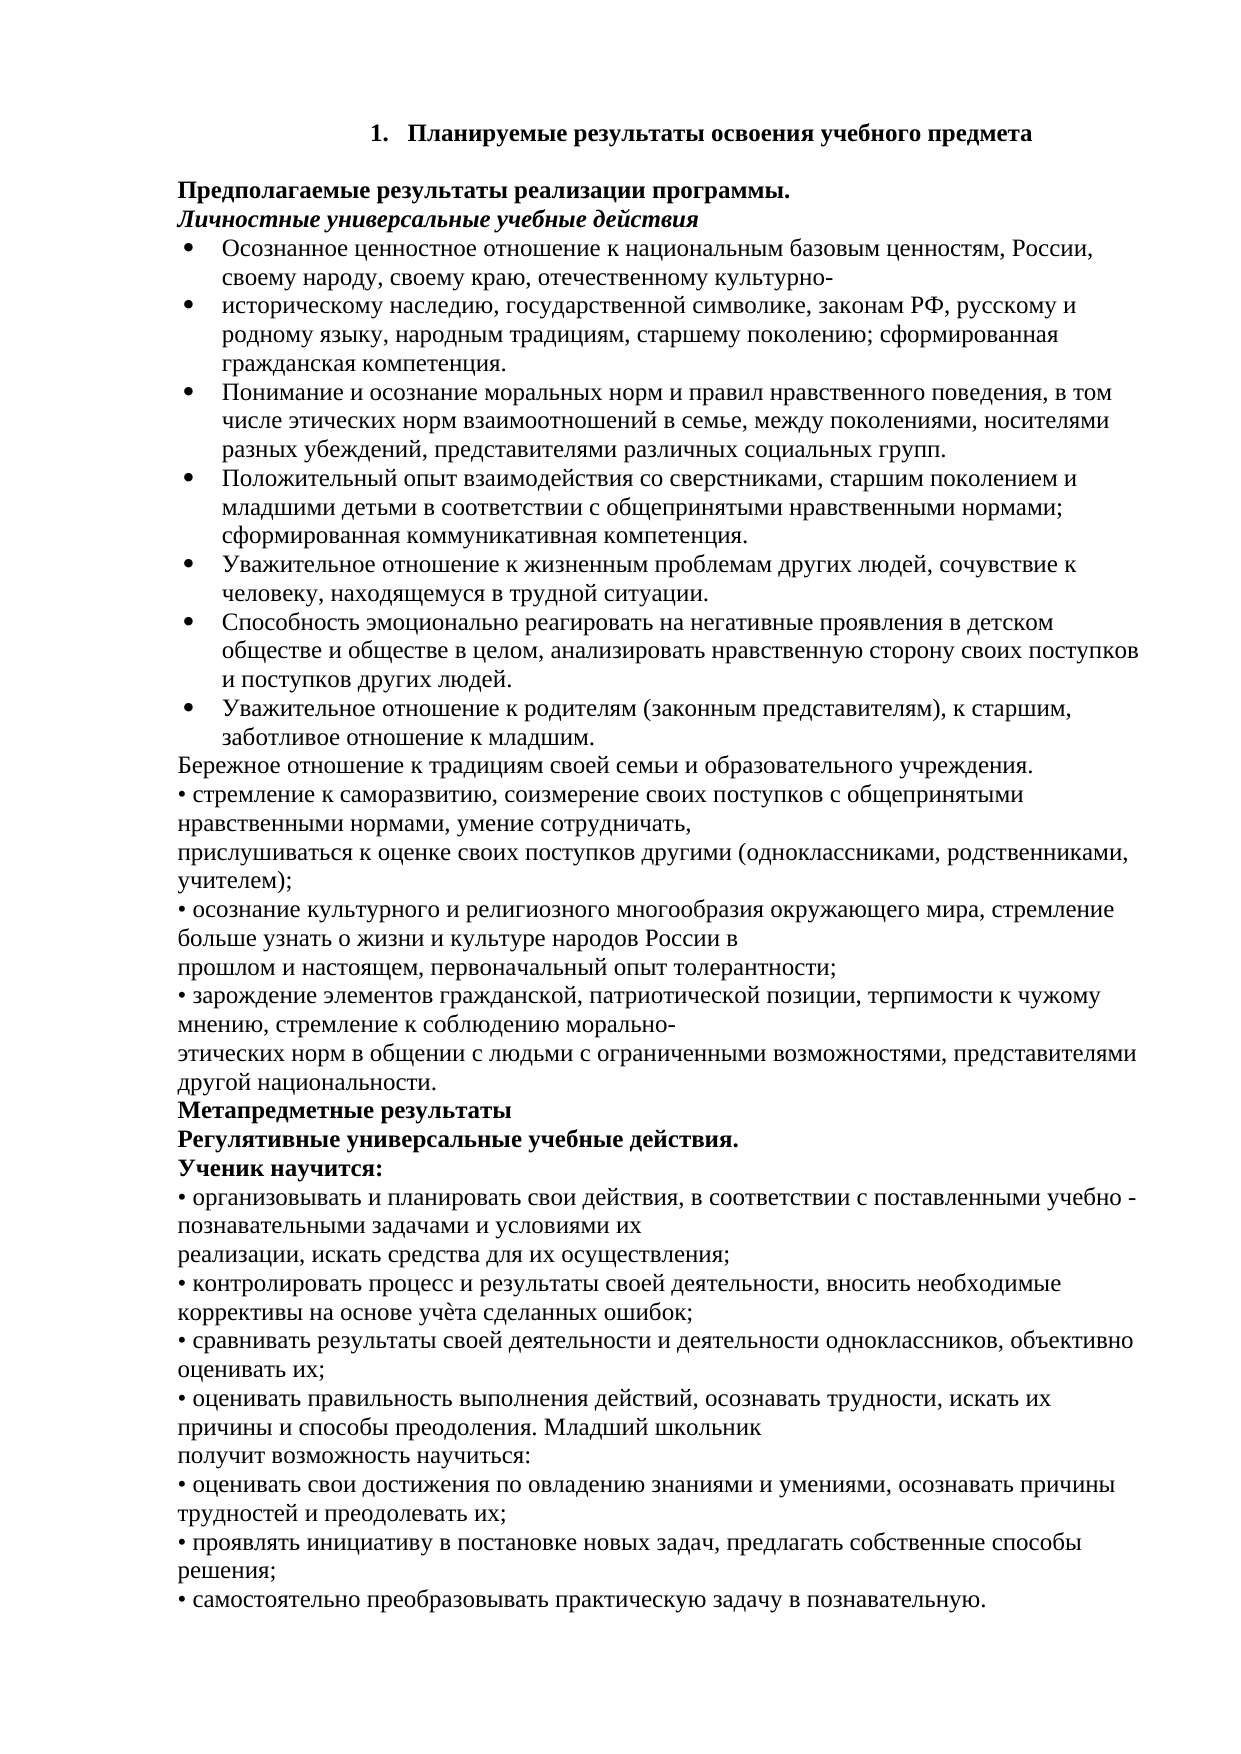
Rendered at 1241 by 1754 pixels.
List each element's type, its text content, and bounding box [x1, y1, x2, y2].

list Осознанное ценностное отношение к национальным базовым ценностям, России, своему народу, своему краю, отечественному культурно- [184, 233, 1152, 291]
text • контролировать процесс и результаты своей деятельности, вносить необходимые коррективы на основе учѐта сделанных ошибок; [177, 1268, 1152, 1326]
text этических норм в общении с людьми с ограниченными возможностями, представителями другой национальности. [177, 1038, 1152, 1096]
text Метапредметные результаты [177, 1096, 1152, 1124]
list Понимание и осознание моральных норм и правил нравственного поведения, в том числе этических норм взаимоотношений в семье, между поколениями, носителями разных убеждений, представителями различных социальных групп. [184, 377, 1152, 463]
list Планируемые результаты освоения учебного предмета [251, 118, 1152, 147]
text получит возможность научиться: [177, 1441, 1152, 1469]
text реализации, искать средства для их осуществления; [177, 1239, 1152, 1268]
text Личностные универсальные учебные действия [177, 204, 1152, 233]
text • оценивать свои достижения по овладению знаниями и умениями, осознавать причины трудностей и преодолевать их; [177, 1469, 1152, 1527]
text прислушиваться к оценке своих поступков другими (одноклассниками, родственниками, учителем); [177, 837, 1152, 894]
text • проявлять инициативу в постановке новых задач, предлагать собственные способы решения; [177, 1527, 1152, 1584]
list Уважительное отношение к жизненным проблемам других людей, сочувствие к человеку, находящемуся в трудной ситуации. [184, 549, 1152, 607]
text Бережное отношение к традициям своей семьи и образовательного учреждения. [177, 751, 1152, 779]
text • стремление к саморазвитию, соизмерение своих поступков с общепринятыми нравственными нормами, умение сотрудничать, [177, 779, 1152, 837]
text • оценивать правильность выполнения действий, осознавать трудности, искать их причины и способы преодоления. Младший школьник [177, 1383, 1152, 1441]
list Способность эмоционально реагировать на негативные проявления в детском обществе и обществе в целом, анализировать нравственную сторону своих поступков и поступков других людей. [184, 607, 1152, 693]
list историческому наследию, государственной символике, законам РФ, русскому и родному языку, народным традициям, старшему поколению; сформированная гражданская компетенция. [184, 291, 1152, 377]
text прошлом и настоящем, первоначальный опыт толерантности; [177, 952, 1152, 981]
text Ученик научится: [177, 1153, 1152, 1182]
text Предполагаемые результаты реализации программы. [177, 176, 1152, 204]
text • сравнивать результаты своей деятельности и деятельности одноклассников, объективно оценивать их; [177, 1326, 1152, 1383]
text • осознание культурного и религиозного многообразия окружающего мира, стремление больше узнать о жизни и культуре народов России в [177, 894, 1152, 952]
text • зарождение элементов гражданской, патриотической позиции, терпимости к чужому мнению, стремление к соблюдению морально- [177, 981, 1152, 1038]
text Регулятивные универсальные учебные действия. [177, 1124, 1152, 1153]
text • организовывать и планировать свои действия, в соответствии с поставленными учебно - познавательными задачами и условиями их [177, 1182, 1152, 1239]
text • самостоятельно преобразовывать практическую задачу в познавательную. [177, 1584, 1152, 1613]
list Положительный опыт взаимодействия со сверстниками, старшим поколением и младшими детьми в соответствии с общепринятыми нравственными нормами; сформированная коммуникативная компетенция. [184, 463, 1152, 549]
list Уважительное отношение к родителям (законным представителям), к старшим, заботливое отношение к младшим. [184, 693, 1152, 751]
